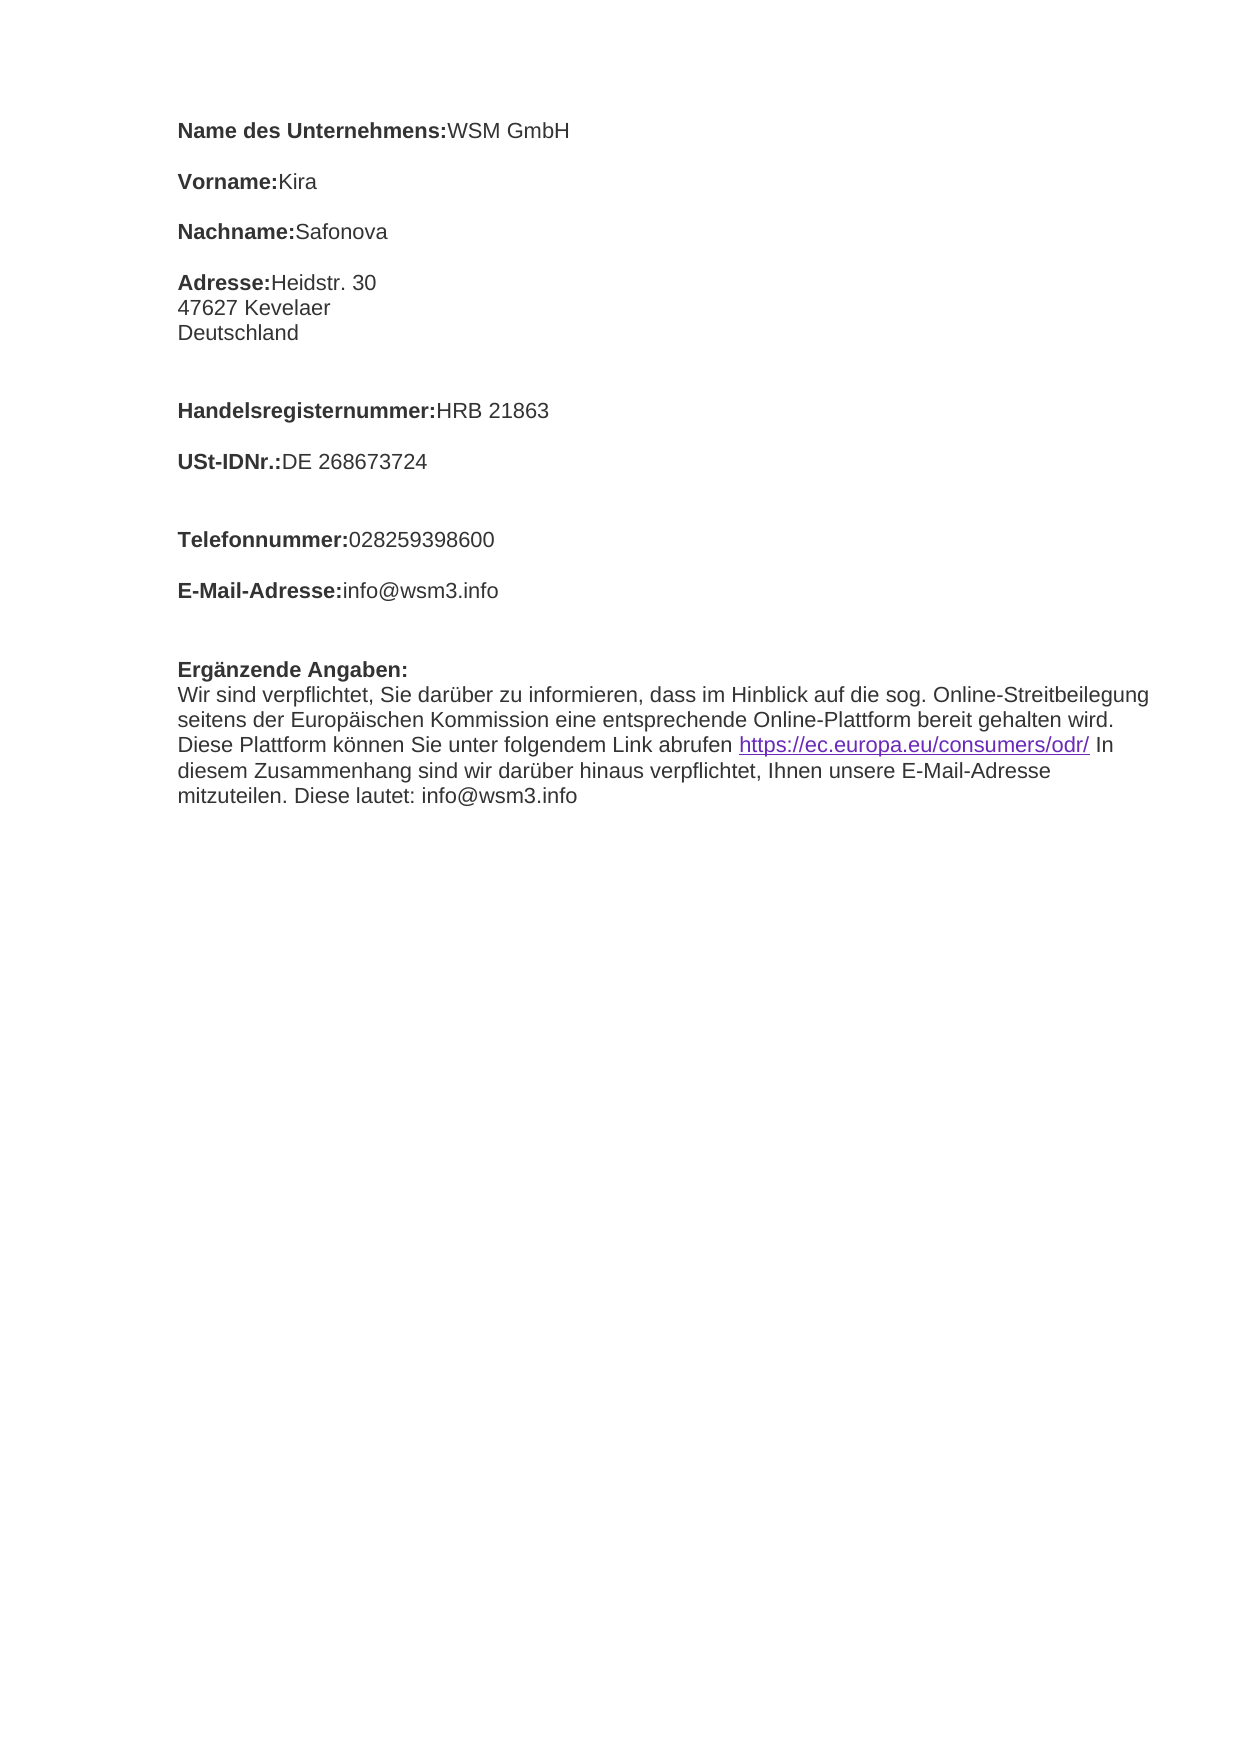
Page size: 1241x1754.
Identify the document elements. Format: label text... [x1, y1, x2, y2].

text Telefonnummer:028259398600 [177, 527, 1152, 552]
text Wir sind verpflichtet, Sie darüber zu informieren, dass im Hinblick auf die sog. Online-Streitbeilegung seitens der Europäischen Kommission eine entsprechende Online-Plattform bereit gehalten wird. Diese Plattform können Sie unter folgendem Link abrufen https://ec.europa.eu/consumers/odr/ In diesem Zusammenhang sind wir darüber hinaus verpflichtet, Ihnen unsere E-Mail-Adresse mitzuteilen. Diese lautet: info@wsm3.info [177, 682, 1152, 808]
text Adresse:Heidstr. 30 47627 Kevelaer Deutschland [177, 269, 1152, 373]
text Nachname:Safonova [177, 219, 1152, 244]
text Vorname:Kira [177, 168, 1152, 194]
text E-Mail-Adresse:info@wsm3.info [177, 577, 1152, 603]
text Ergänzende Angaben: [177, 657, 1152, 682]
text Handelsregisternummer:HRB 21863 [177, 398, 1152, 423]
text Name des Unternehmens:WSM GmbH [177, 118, 1152, 143]
text USt-IDNr.:DE 268673724 [177, 449, 1152, 502]
